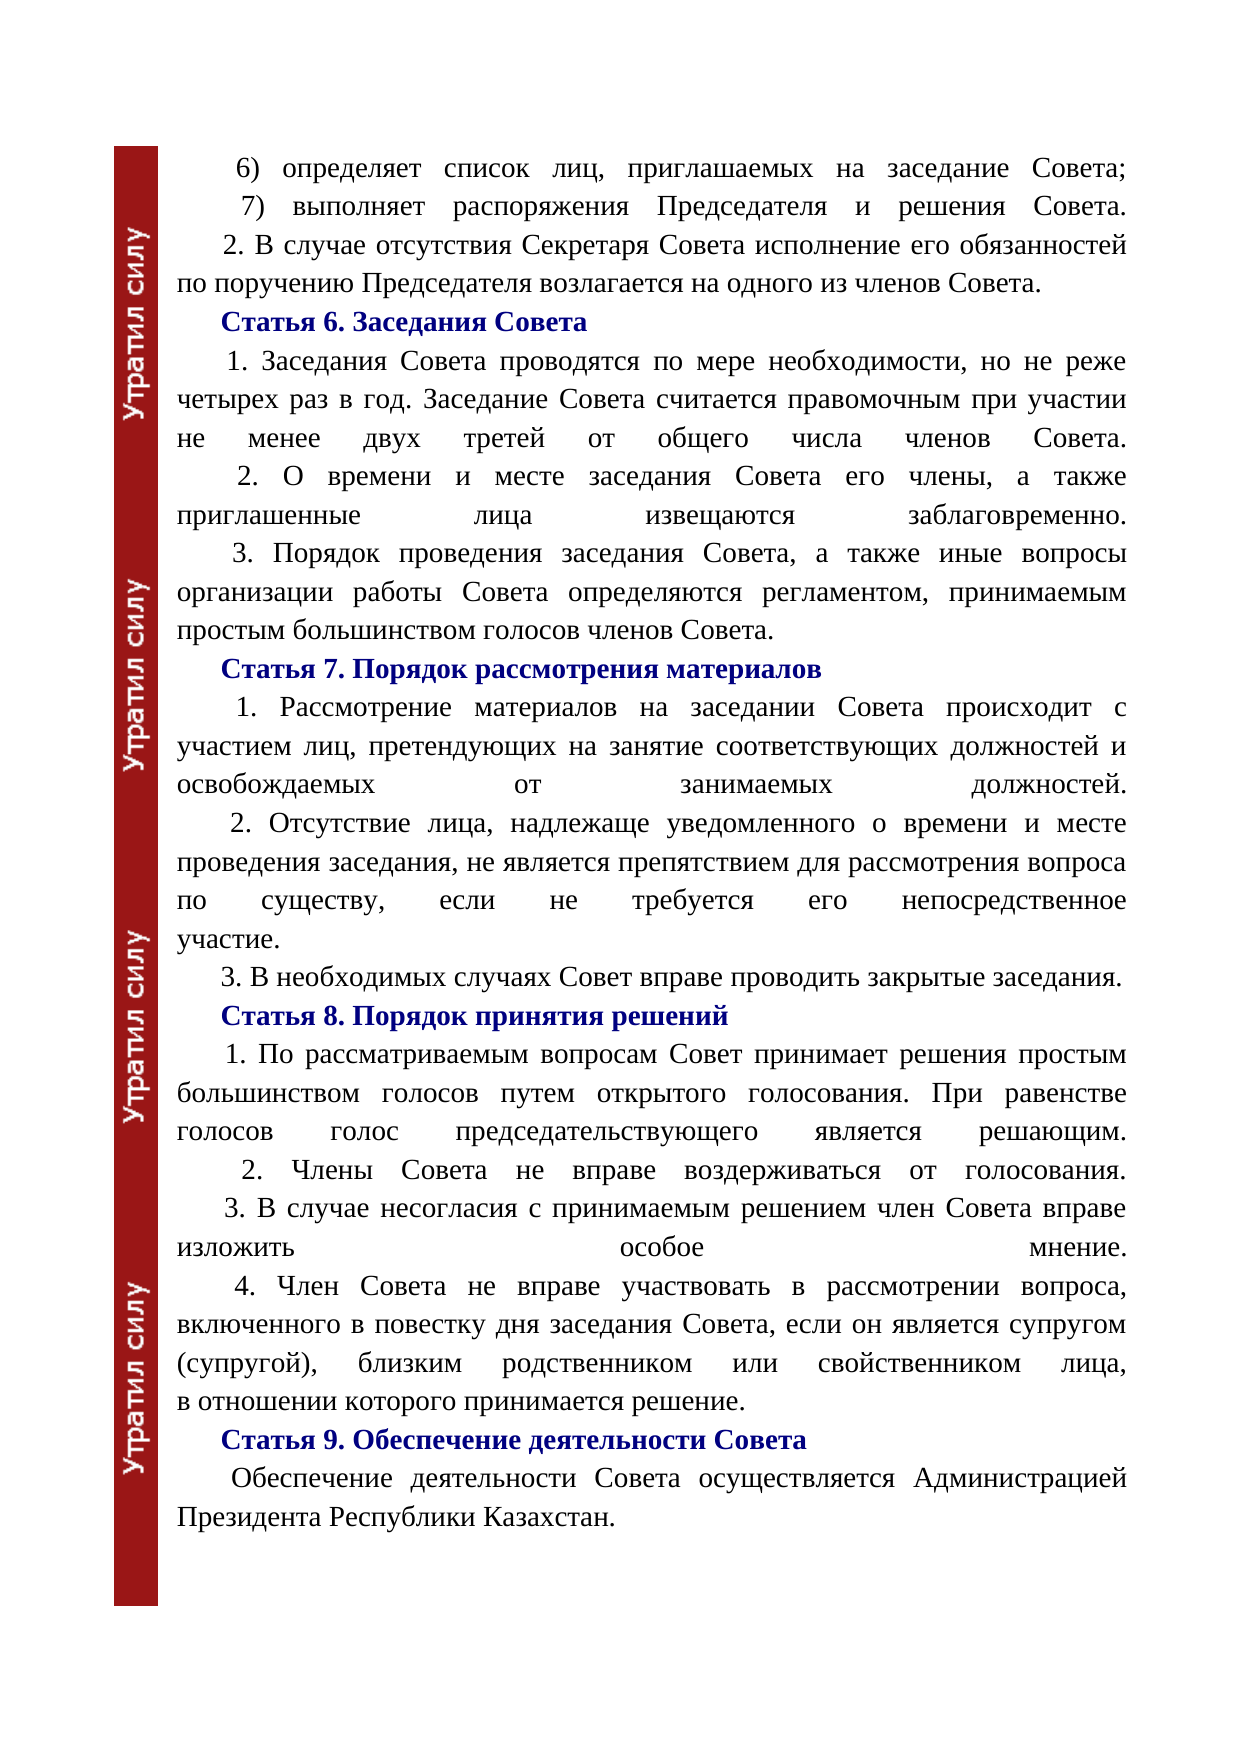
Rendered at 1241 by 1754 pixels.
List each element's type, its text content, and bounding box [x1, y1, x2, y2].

picture [114, 1532, 158, 1606]
picture [114, 1031, 158, 1036]
text 1. Рассмотрение материалов на заседании Совета происходит с участием лиц, претендующих на занятие соответствующих должностей и освобождаемых от занимаемых должностей. 2. Отсутствие лица, надлежаще уведомленного о времени и месте проведения заседания, не является препятствием для рассмотрения вопроса по существу, если не требуется его непосредственное участие. 3. В необходимых случаях Совет вправе проводить закрытые заседания. [112, 689, 1128, 993]
picture [114, 1417, 158, 1422]
picture [114, 146, 158, 150]
text Статья 7. Порядок рассмотрения материалов [112, 651, 1128, 684]
text Статья 6. Заседания Совета [112, 304, 1128, 338]
text 1. Заседания Совета проводятся по мере необходимости, но не реже четырех раз в год. Заседание Совета считается правомочным при участии не менее двух третей от общего числа членов Совета. 2. О времени и месте заседания Совета его члены, а также приглашенные лица извещаются заблаговременно. 3. Порядок проведения заседания Совета, а также иные вопросы организации работы Совета определяются регламентом, принимаемым простым большинством голосов членов Совета. [112, 343, 1128, 646]
picture [114, 684, 158, 689]
picture [114, 338, 158, 343]
text Статья 9. Обеспечение деятельности Совета [112, 1422, 1128, 1455]
picture [114, 646, 158, 651]
text Обеспечение деятельности Совета осуществляется Администрацией Президента Республики Казахстан. [112, 1460, 1128, 1532]
text Статья 8. Порядок принятия решений [112, 998, 1128, 1031]
picture [114, 993, 158, 998]
text 1. По рассматриваемым вопросам Совет принимает решения простым большинством голосов путем открытого голосования. При равенстве голосов голос председательствующего является решающим. 2. Члены Совета не вправе воздерживаться от голосования. 3. В случае несогласия с принимаемым решением член Совета вправе изложить особое мнение. 4. Член Совета не вправе участвовать в рассмотрении вопроса, включенного в повестку дня заседания Совета, если он является супругом (супругой), близким родственником или свойственником лица, в отношении которого принимается решение. [112, 1036, 1128, 1417]
picture [114, 1455, 158, 1460]
picture [114, 299, 158, 304]
